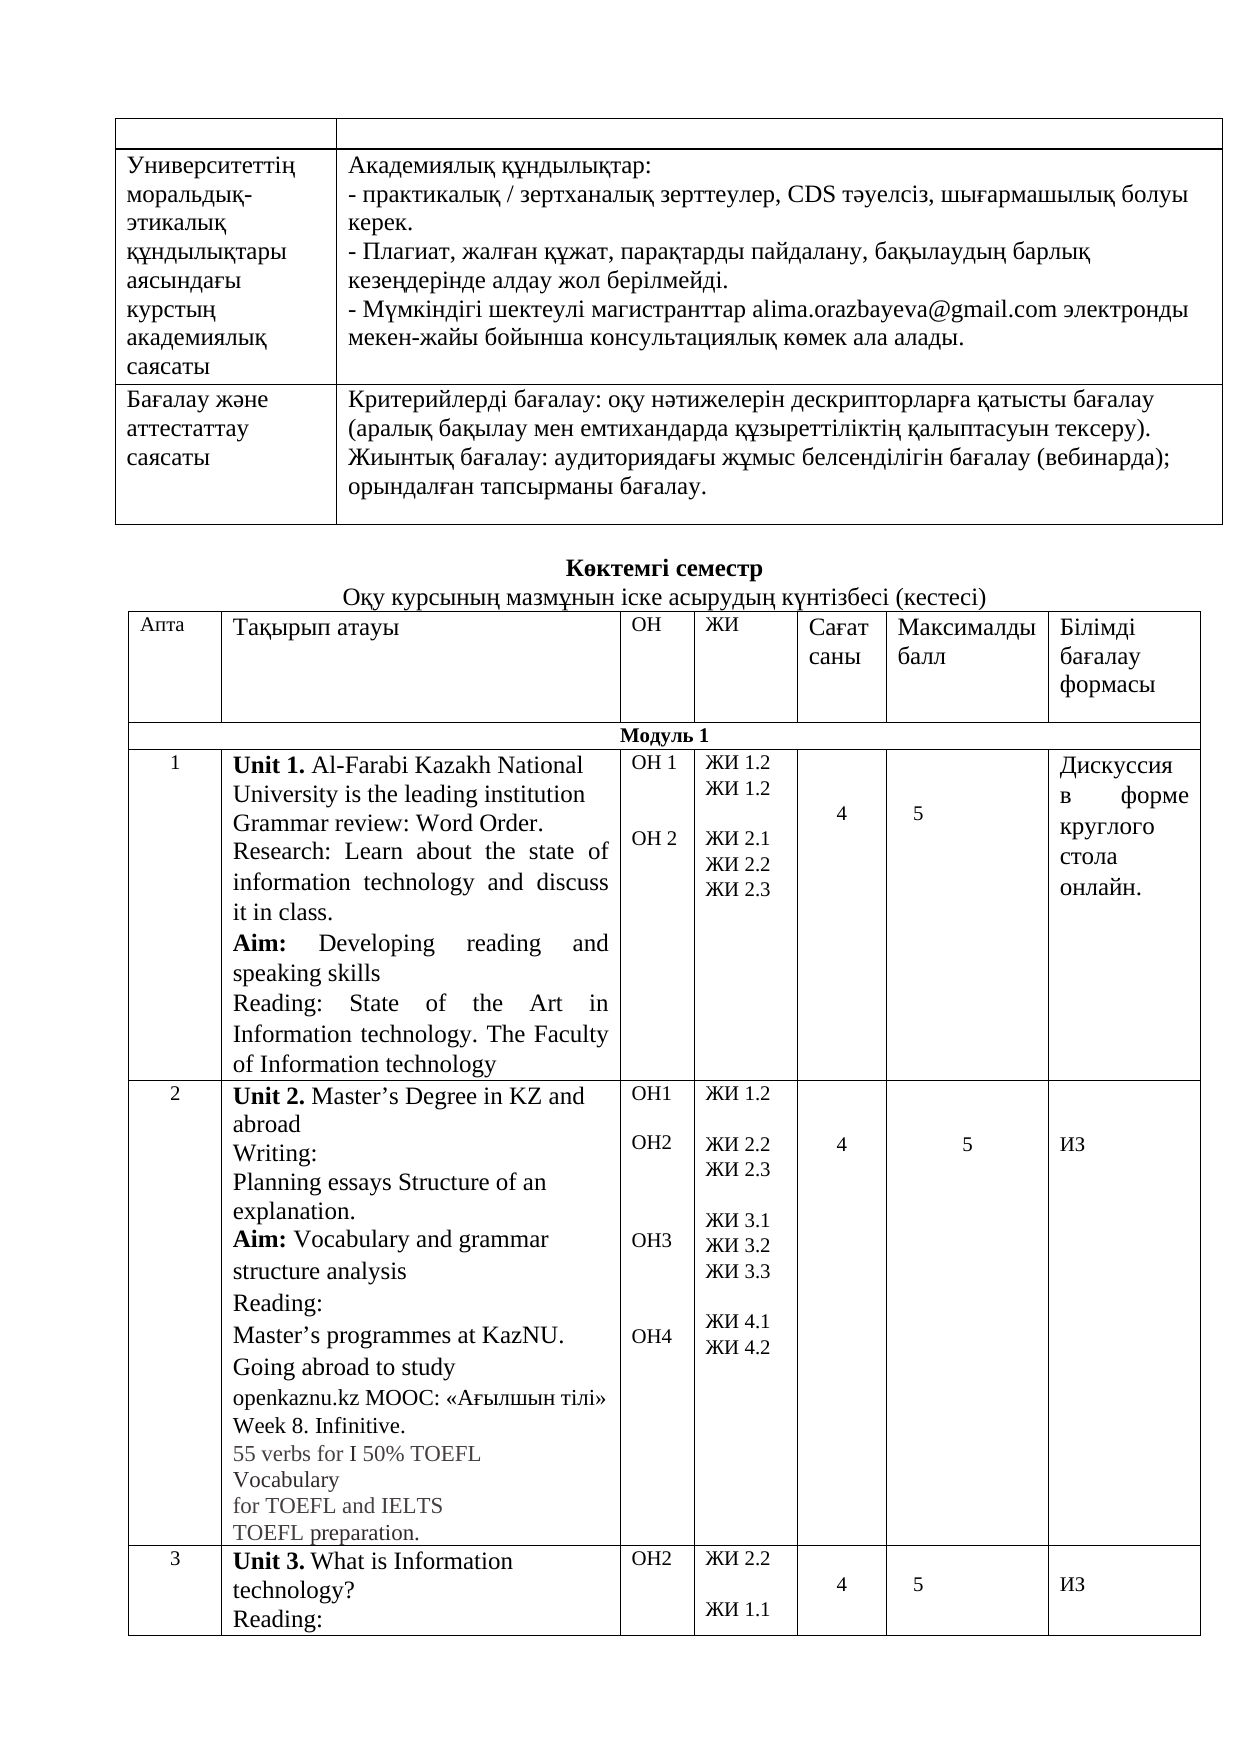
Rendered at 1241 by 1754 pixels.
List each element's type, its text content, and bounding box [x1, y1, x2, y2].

table_cell 4 [798, 1546, 886, 1635]
table_cell 2 [129, 1081, 221, 1545]
table_header Апта [129, 612, 221, 722]
text Көктемгі семестр Оқу курсының мазмұнын іске асырудың күнтізбесі (кестесі) [177, 553, 1152, 611]
table_cell Критерийлерді бағалау: оқу нәтижелерін дескрипторларға қатысты бағалау (аралық бақылау мен емтихандарда құзыреттіліктің қалыптасуын тексеру). Жиынтық бағалау: аудиториядағы жұмыс белсенділігін бағалау (вебинарда); орындалған тапсырманы бағалау. [337, 385, 1222, 524]
table_cell ИЗ [1049, 1546, 1200, 1635]
table_header Максималды балл [887, 612, 1048, 722]
table_cell 1 [129, 750, 221, 1080]
table_cell Дискуссия в форме круглого стола онлайн. [1049, 750, 1200, 1080]
table_cell 5 [887, 1081, 1048, 1545]
table_cell ИЗ [1049, 1081, 1200, 1545]
table_cell ОН 1 ОН 2 [621, 750, 694, 1080]
table_header Тақырып атауы [222, 612, 620, 722]
table_header Білімді бағалау формасы [1049, 612, 1200, 722]
table_cell Бағалау және аттестаттау саясаты [116, 385, 336, 524]
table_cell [222, 1546, 620, 1635]
table_cell ЖИ 1.2 ЖИ 2.2 ЖИ 2.3 ЖИ 3.1 ЖИ 3.2 ЖИ 3.3 ЖИ 4.1 ЖИ 4.2 [695, 1081, 797, 1545]
table_header ЖИ [695, 612, 797, 722]
table_cell Модуль 1 [129, 723, 1200, 749]
table_header Университеттің моральдық-этикалық құндылықтары аясындағы курстың академиялық саясаты [116, 150, 336, 383]
table_cell ОН2 ОН1 ОН3 [621, 1546, 694, 1635]
table_cell ОН1 ОН2 ОН3 ОН4 [621, 1081, 694, 1545]
table_header Сағат саны [798, 612, 886, 722]
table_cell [337, 119, 1222, 148]
table_cell Unit 1. Al-Farabi Kazakh National University is the leading institution Grammar review: Word Order. Research: Learn about the state of information technology and discuss it in class. Aim: Developing reading and speaking skills Reading: State of the Art in Information technology. The Faculty of Information technology [222, 750, 620, 1080]
table_header Академиялық құндылықтар: - практикалық / зертханалық зерттеулер, CDS тәуелсіз, шығармашылық болуы керек. - Плагиат, жалған құжат, парақтарды пайдалану, бақылаудың барлық кезеңдерінде алдау жол берілмейді. - Мүмкіндігі шектеулі магистранттар alima.orazbayeva@gmail.com электронды мекен-жайы бойынша консультациялық көмек ала алады. [337, 150, 1222, 383]
table_cell ЖИ 1.2 ЖИ 1.2 ЖИ 2.1 ЖИ 2.2 ЖИ 2.3 [695, 750, 797, 1080]
table_cell Unit 2. Master’s Degree in KZ and abroad Writing: Planning essays Structure of an explanation. Aim: Vocabulary and grammar structure analysis Reading: Master’s programmes at KazNU. Going abroad to study openkaznu.kz MOOC: «Ағылшын тілі» Week 8. Infinitive. 55 verbs for I 50% TOEFL Vocabulary for TOEFL and IELTS TOEFL preparation. [222, 1081, 620, 1545]
table_cell 3 [129, 1546, 221, 1635]
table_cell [695, 1546, 797, 1635]
table_cell 5 [887, 750, 1048, 1080]
table_header ОН [621, 612, 694, 722]
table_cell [116, 119, 336, 148]
table_cell 4 [798, 750, 886, 1080]
table_cell 4 [798, 1081, 886, 1545]
table_cell 5 [887, 1546, 1048, 1635]
